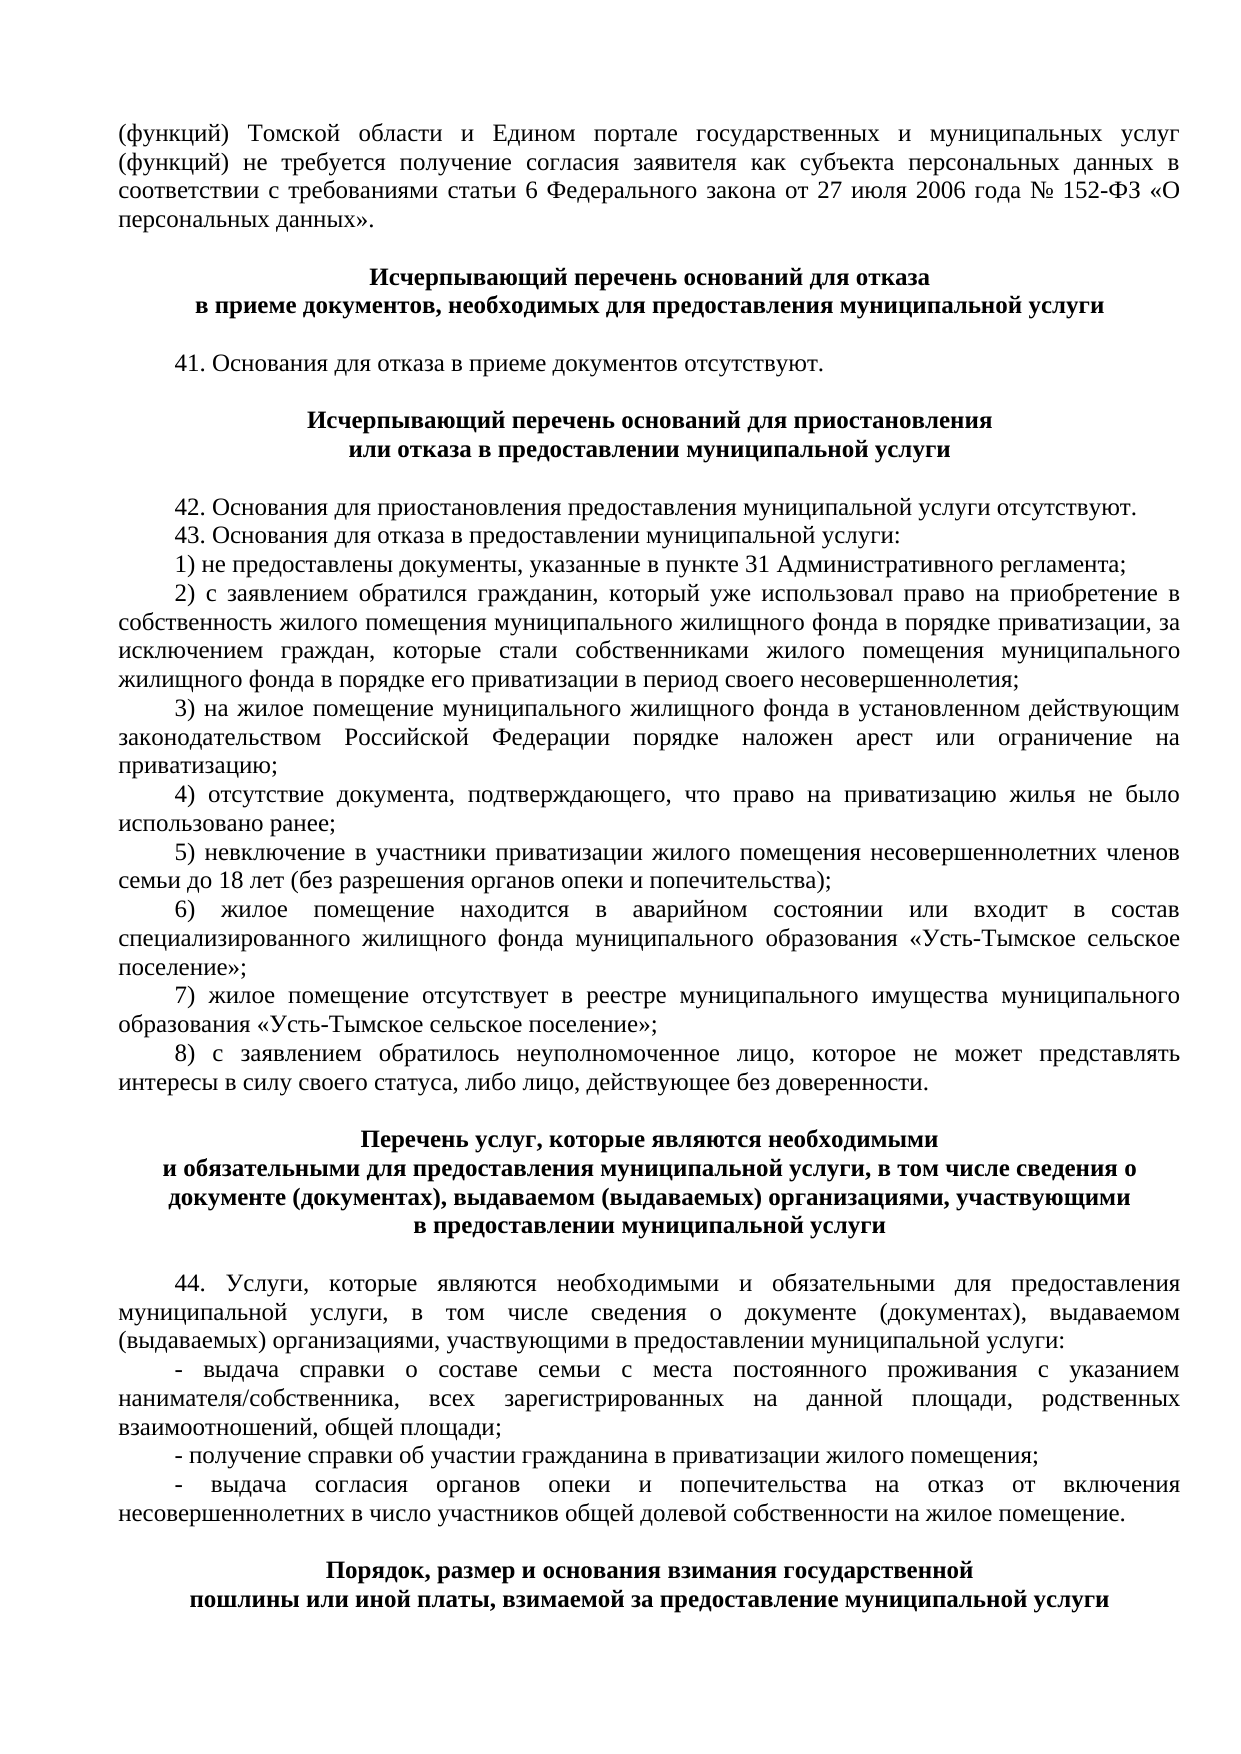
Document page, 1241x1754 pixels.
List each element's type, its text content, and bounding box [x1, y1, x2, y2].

text 4) отсутствие документа, подтверждающего, что право на приватизацию жилья не было использовано ранее; [118, 779, 1181, 837]
text - выдача справки о составе семьи с места постоянного проживания с указанием нанимателя/собственника, всех зарегистрированных на данной площади, родственных взаимоотношений, общей площади; [118, 1354, 1181, 1441]
text или отказа в предоставлении муниципальной услуги [118, 434, 1181, 463]
text 42. Основания для приостановления предоставления муниципальной услуги отсутствуют. [118, 492, 1181, 521]
text 2) с заявлением обратился гражданин, который уже использовал право на приобретение в собственность жилого помещения муниципального жилищного фонда в порядке приватизации, за исключением граждан, которые стали собственниками жилого помещения муниципального жилищного фонда в порядке его приватизации в период своего несовершеннолетия; [118, 578, 1181, 693]
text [118, 118, 1181, 233]
text 41. Основания для отказа в приеме документов отсутствуют. [118, 348, 1181, 377]
text 7) жилое помещение отсутствует в реестре муниципального имущества муниципального образования «Усть-Тымское сельское поселение»; [118, 981, 1181, 1038]
text 44. Услуги, которые являются необходимыми и обязательными для предоставления муниципальной услуги, в том числе сведения о документе (документах), выдаваемом (выдаваемых) организациями, участвующими в предоставлении муниципальной услуги: [118, 1268, 1181, 1354]
text в предоставлении муниципальной услуги [118, 1211, 1181, 1239]
text в приеме документов, необходимых для предоставления муниципальной услуги [118, 291, 1181, 319]
text 43. Основания для отказа в предоставлении муниципальной услуги: [118, 521, 1181, 549]
text - выдача согласия органов опеки и попечительства на отказ от включения несовершеннолетних в число участников общей долевой собственности на жилое помещение. [118, 1469, 1181, 1527]
text 1) не предоставлены документы, указанные в пункте 31 Административного регламента; [118, 549, 1181, 578]
text Исчерпывающий перечень оснований для отказа [118, 262, 1181, 291]
text Перечень услуг, которые являются необходимыми [118, 1124, 1181, 1153]
text пошлины или иной платы, взимаемой за предоставление муниципальной услуги [118, 1584, 1181, 1613]
text 6) жилое помещение находится в аварийном состоянии или входит в состав специализированного жилищного фонда муниципального образования «Усть-Тымское сельское поселение»; [118, 894, 1181, 981]
text Порядок, размер и основания взимания государственной [118, 1556, 1181, 1584]
text Исчерпывающий перечень оснований для приостановления [118, 406, 1181, 434]
text 8) с заявлением обратилось неуполномоченное лицо, которое не может представлять интересы в силу своего статуса, либо лицо, действующее без доверенности. [118, 1038, 1181, 1096]
text 5) невключение в участники приватизации жилого помещения несовершеннолетних членов семьи до 18 лет (без разрешения органов опеки и попечительства); [118, 837, 1181, 894]
text - получение справки об участии гражданина в приватизации жилого помещения; [118, 1441, 1181, 1469]
text и обязательными для предоставления муниципальной услуги, в том числе сведения о документе (документах), выдаваемом (выдаваемых) организациями, участвующими [118, 1153, 1181, 1211]
text 3) на жилое помещение муниципального жилищного фонда в установленном действующим законодательством Российской Федерации порядке наложен арест или ограничение на приватизацию; [118, 693, 1181, 779]
